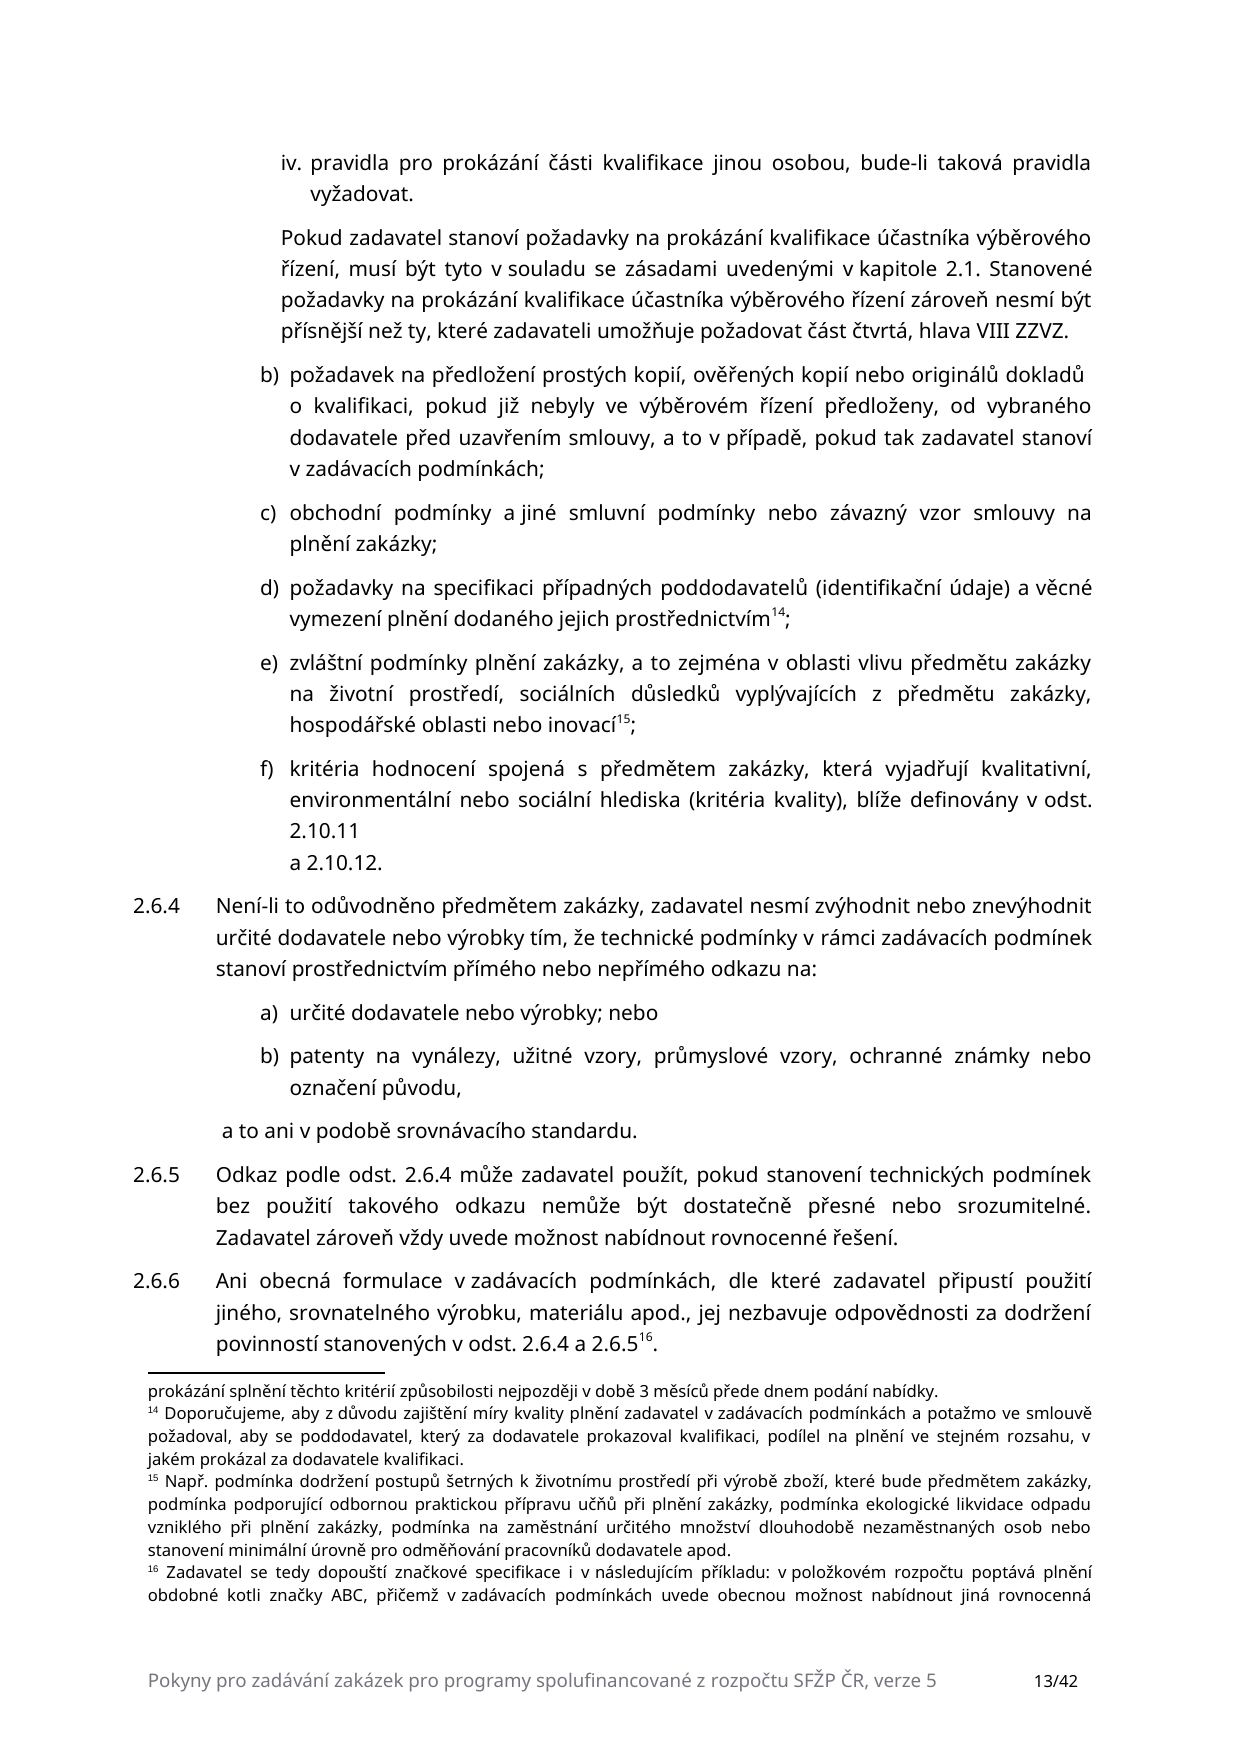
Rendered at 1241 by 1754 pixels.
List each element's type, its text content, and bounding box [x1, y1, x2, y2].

list pravidla pro prokázání části kvalifikace jinou osobou, bude-li taková pravidla vyžadovat. [281, 148, 1092, 207]
list požadavky na specifikaci případných poddodavatelů (identifikační údaje) a věcné vymezení plnění dodaného jejich prostřednictvím; [260, 573, 1092, 632]
list zvláštní podmínky plnění zakázky, a to zejména v oblasti vlivu předmětu zakázky na životní prostředí, sociálních důsledků vyplývajících z předmětu zakázky, hospodářské oblasti nebo inovací; [260, 648, 1092, 739]
list požadavek na předložení prostých kopií, ověřených kopií nebo originálů dokladů o kvalifikaci, pokud již nebyly ve výběrovém řízení předloženy, od vybraného dodavatele před uzavřením smlouvy, a to v případě, pokud tak zadavatel stanoví v zadávacích podmínkách; [260, 360, 1092, 482]
list Pokud zadavatel stanoví požadavky na prokázání kvalifikace účastníka výběrového řízení, musí být tyto v souladu se zásadami uvedenými v kapitole 2.1. Stanovené požadavky na prokázání kvalifikace účastníka výběrového řízení zároveň nesmí být přísnější než ty, které zadavateli umožňuje požadovat část čtvrtá, hlava VIII ZZVZ. [281, 223, 1092, 345]
list obchodní podmínky a jiné smluvní podmínky nebo závazný vzor smlouvy na plnění zakázky; [260, 498, 1092, 557]
list kritéria hodnocení spojená s předmětem zakázky, která vyjadřují kvalitativní, environmentální nebo sociální hlediska (kritéria kvality), blíže definovány v odst. 2.10.11 a 2.10.12. [260, 754, 1092, 876]
list patenty na vynálezy, užitné vzory, průmyslové vzory, ochranné známky nebo označení původu, [260, 1041, 1092, 1101]
list Odkaz podle odst. 2.6.4 může zadavatel použít, pokud stanovení technických podmínek bez použití takového odkazu nemůže být dostatečně přesné nebo srozumitelné. Zadavatel zároveň vždy uvede možnost nabídnout rovnocenné řešení. [133, 1160, 1092, 1251]
list Ani obecná formulace v zadávacích podmínkách, dle které zadavatel připustí použití jiného, srovnatelného výrobku, materiálu apod., jej nezbavuje odpovědnosti za dodržení povinností stanovených v odst. 2.6.4 a 2.6.5. [133, 1266, 1092, 1357]
list určité dodavatele nebo výrobky; nebo [260, 998, 1092, 1026]
list Není-li to odůvodněno předmětem zakázky, zadavatel nesmí zvýhodnit nebo znevýhodnit určité dodavatele nebo výrobky tím, že technické podmínky v rámci zadávacích podmínek stanoví prostřednictvím přímého nebo nepřímého odkazu na: [133, 891, 1092, 982]
list a to ani v podobě srovnávacího standardu. [222, 1116, 1092, 1145]
